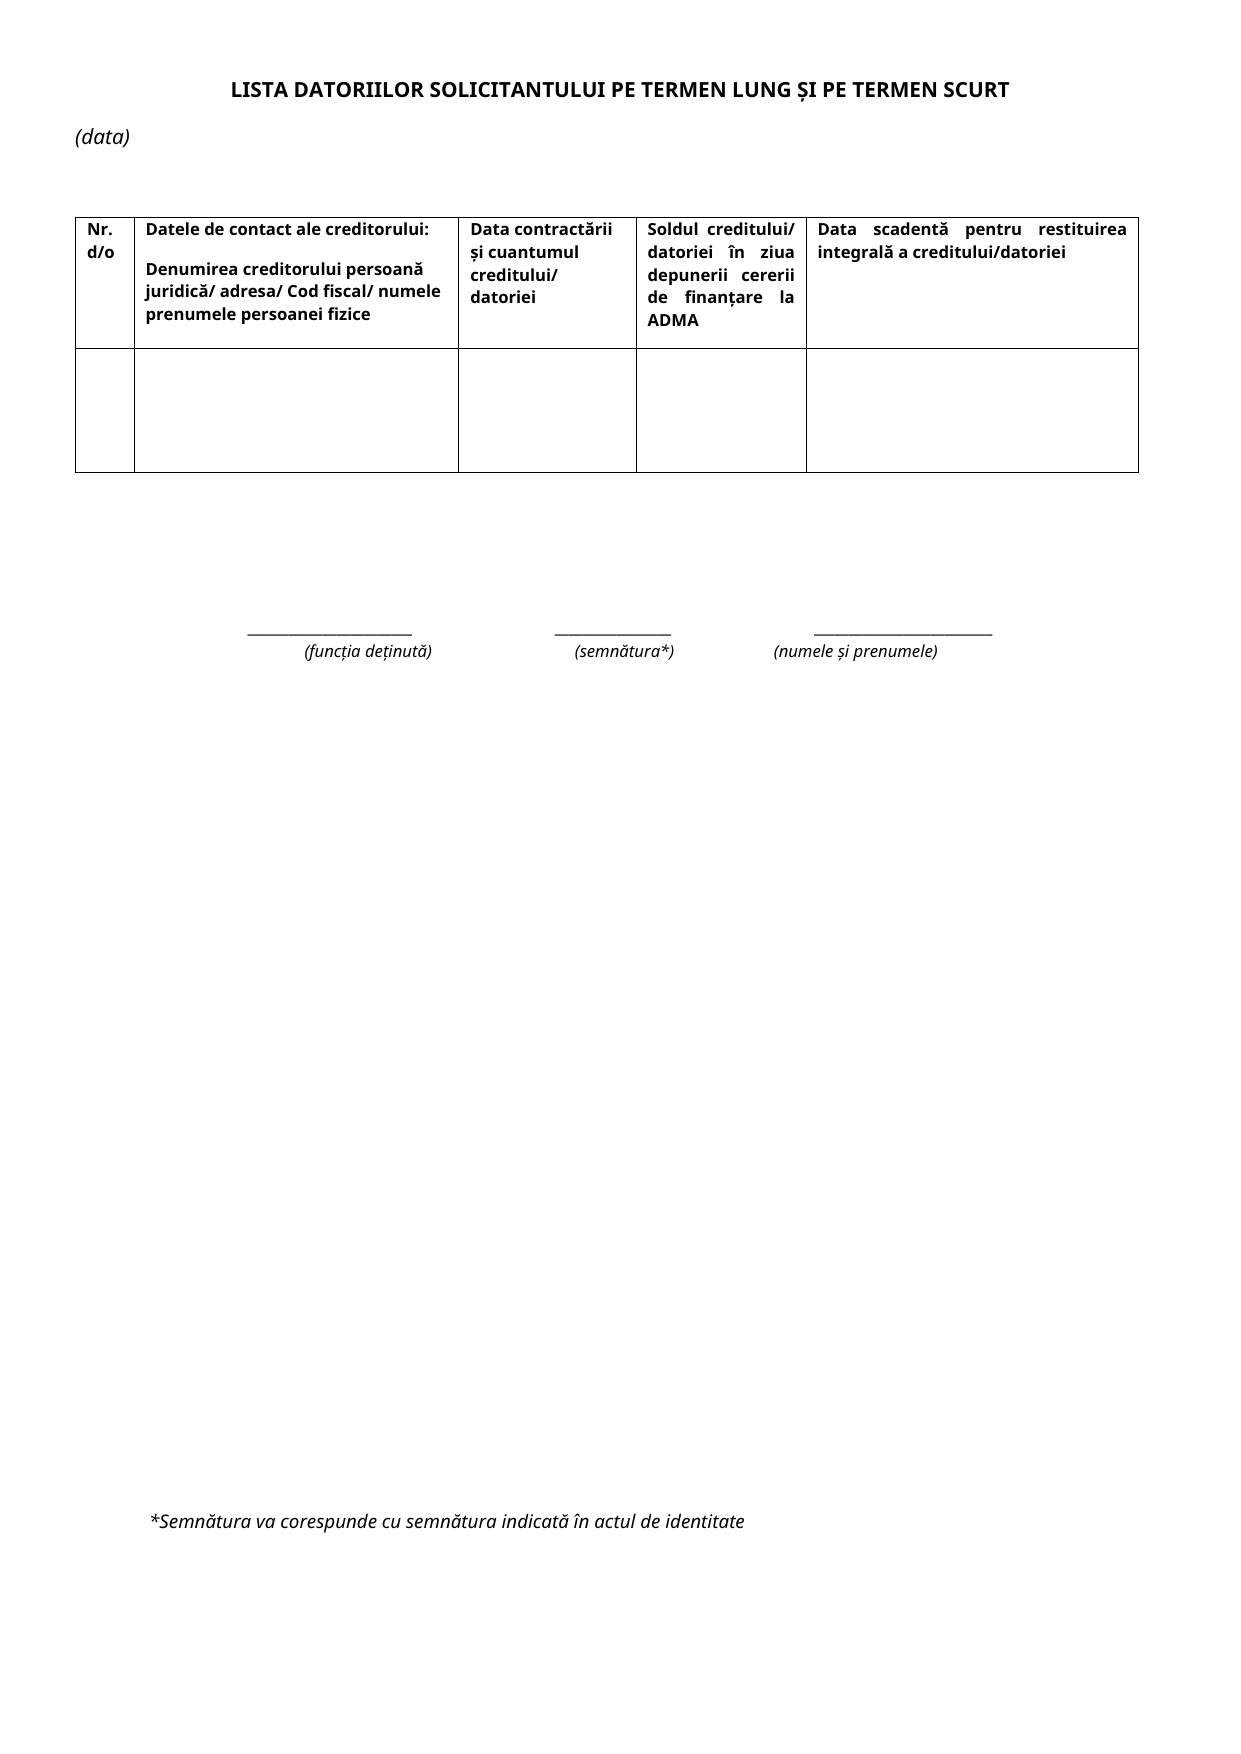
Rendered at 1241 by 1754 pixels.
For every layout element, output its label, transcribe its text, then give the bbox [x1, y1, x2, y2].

table_header Datele de contact ale creditorului: Denumirea creditorului persoană juridică/ adresa/ Cod fiscal/ numele prenumele persoanei fizice [135, 218, 458, 348]
table_cell [76, 349, 134, 472]
text *Semnătura va corespunde cu semnătura indicată în actul de identitate [75, 1508, 1165, 1533]
table_cell [459, 349, 636, 472]
table_header Data scadentă pentru restituirea integrală a creditului/datoriei [807, 218, 1138, 348]
table_header Data contractării și cuantumul creditului/ datoriei [459, 218, 636, 348]
table_cell [637, 349, 806, 472]
table_header Soldul creditului/ datoriei în ziua depunerii cererii de finanțare la ADMA [637, 218, 806, 348]
text LISTA DATORIILOR SOLICITANTULUI PE TERMEN LUNG ȘI PE TERMEN SCURT [75, 75, 1165, 103]
table_cell [135, 349, 458, 472]
table_header Nr. d/o [76, 218, 134, 348]
table_cell [807, 349, 1138, 472]
text (data) [75, 122, 1165, 151]
text ________________________ _________________ __________________________ (funcţia deţinută) (semnătura*) (numele şi prenumele) [75, 615, 1165, 662]
